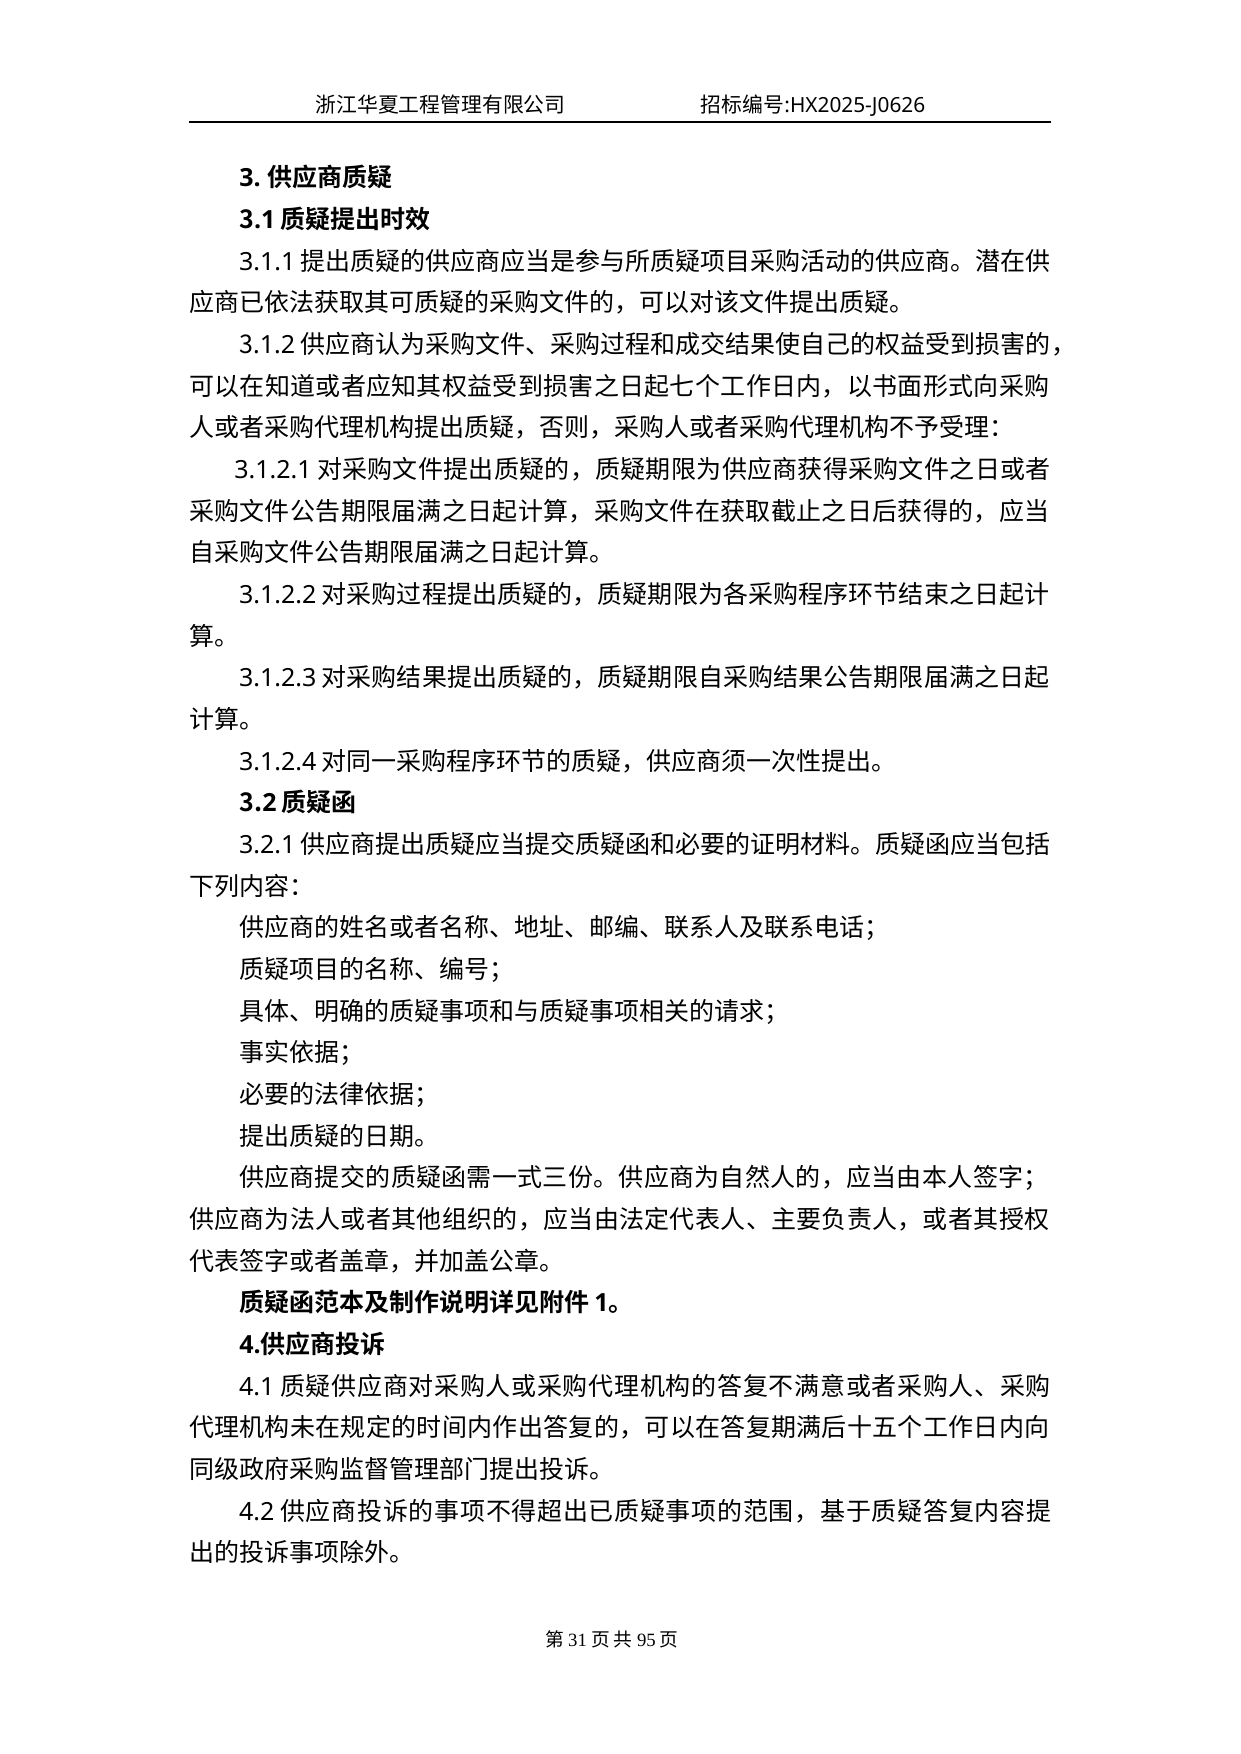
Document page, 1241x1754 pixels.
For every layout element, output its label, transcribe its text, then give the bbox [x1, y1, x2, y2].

text 质疑项目的名称、编号； [189, 945, 1051, 987]
text 必要的法律依据； [189, 1070, 1051, 1112]
text 3.1.2.2对采购过程提出质疑的，质疑期限为各采购程序环节结束之日起计算。 [189, 570, 1051, 653]
text 具体、明确的质疑事项和与质疑事项相关的请求； [189, 987, 1051, 1028]
text 3.1.2供应商认为采购文件、采购过程和成交结果使自己的权益受到损害的，可以在知道或者应知其权益受到损害之日起七个工作日内，以书面形式向采购人或者采购代理机构提出质疑，否则，采购人或者采购代理机构不予受理： [189, 320, 1051, 445]
text 3.1.2.1对采购文件提出质疑的，质疑期限为供应商获得采购文件之日或者采购文件公告期限届满之日起计算，采购文件在获取截止之日后获得的，应当自采购文件公告期限届满之日起计算。 [189, 445, 1051, 570]
text 3.1.2.4对同一采购程序环节的质疑，供应商须一次性提出。 [189, 737, 1051, 778]
text 3.1质疑提出时效 [189, 195, 1051, 237]
text 3. 供应商质疑 [189, 153, 1051, 195]
text 3.1.1提出质疑的供应商应当是参与所质疑项目采购活动的供应商。潜在供应商已依法获取其可质疑的采购文件的，可以对该文件提出质疑。 [189, 237, 1051, 320]
text 事实依据； [189, 1028, 1051, 1070]
text 3.1.2.3对采购结果提出质疑的，质疑期限自采购结果公告期限届满之日起计算。 [189, 653, 1051, 737]
text 供应商的姓名或者名称、地址、邮编、联系人及联系电话； [189, 903, 1051, 945]
text 4.1质疑供应商对采购人或采购代理机构的答复不满意或者采购人、采购代理机构未在规定的时间内作出答复的，可以在答复期满后十五个工作日内向同级政府采购监督管理部门提出投诉。 [189, 1362, 1051, 1487]
text 3.2.1供应商提出质疑应当提交质疑函和必要的证明材料。质疑函应当包括下列内容： [189, 820, 1051, 903]
text 提出质疑的日期。 [189, 1112, 1051, 1153]
text 4.供应商投诉 [189, 1320, 1051, 1362]
text 供应商提交的质疑函需一式三份。供应商为自然人的，应当由本人签字；供应商为法人或者其他组织的，应当由法定代表人、主要负责人，或者其授权代表签字或者盖章，并加盖公章。 [189, 1153, 1051, 1278]
text 质疑函范本及制作说明详见附件1。 [189, 1278, 1051, 1320]
text 4.2供应商投诉的事项不得超出已质疑事项的范围，基于质疑答复内容提出的投诉事项除外。 [189, 1487, 1051, 1570]
text 3.2质疑函 [189, 778, 1051, 820]
